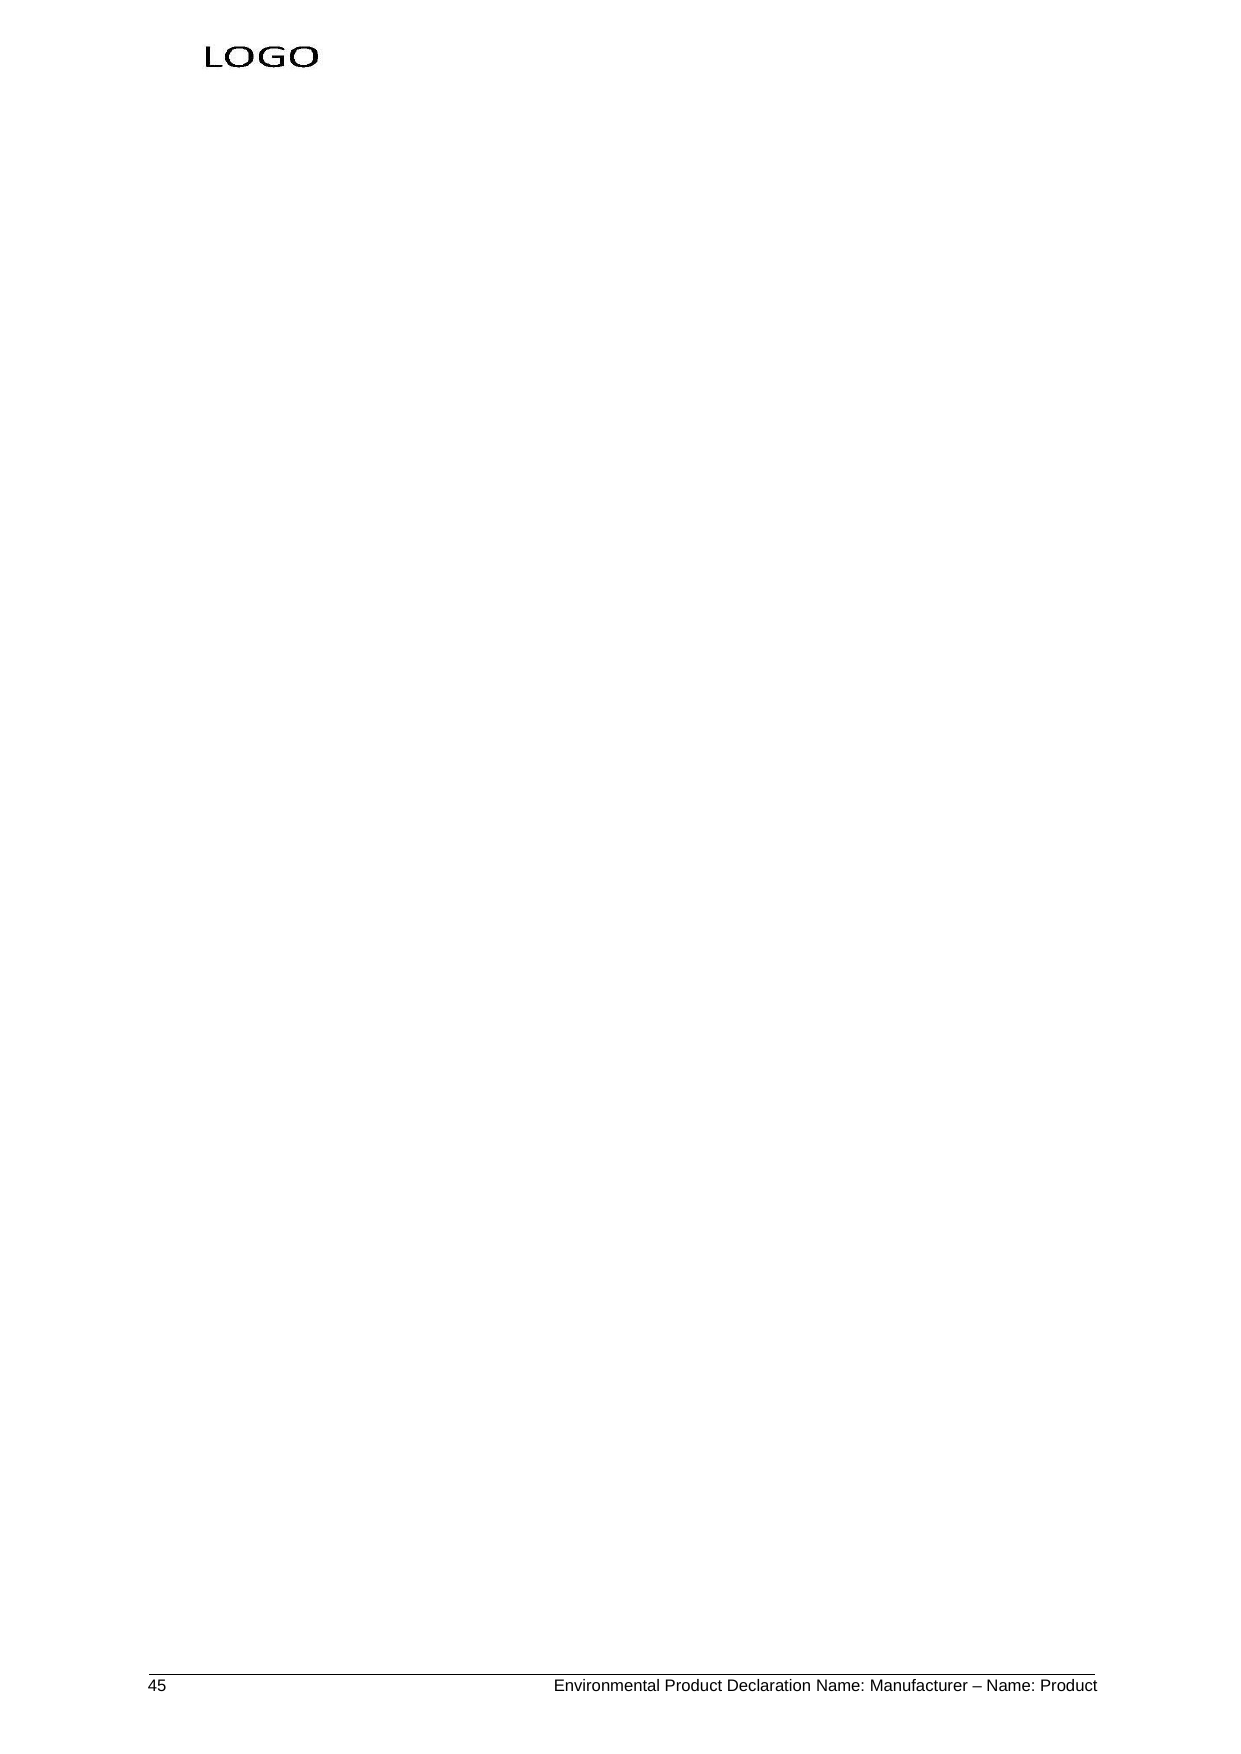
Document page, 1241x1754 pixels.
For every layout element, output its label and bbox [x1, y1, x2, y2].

picture [148, 13, 624, 102]
